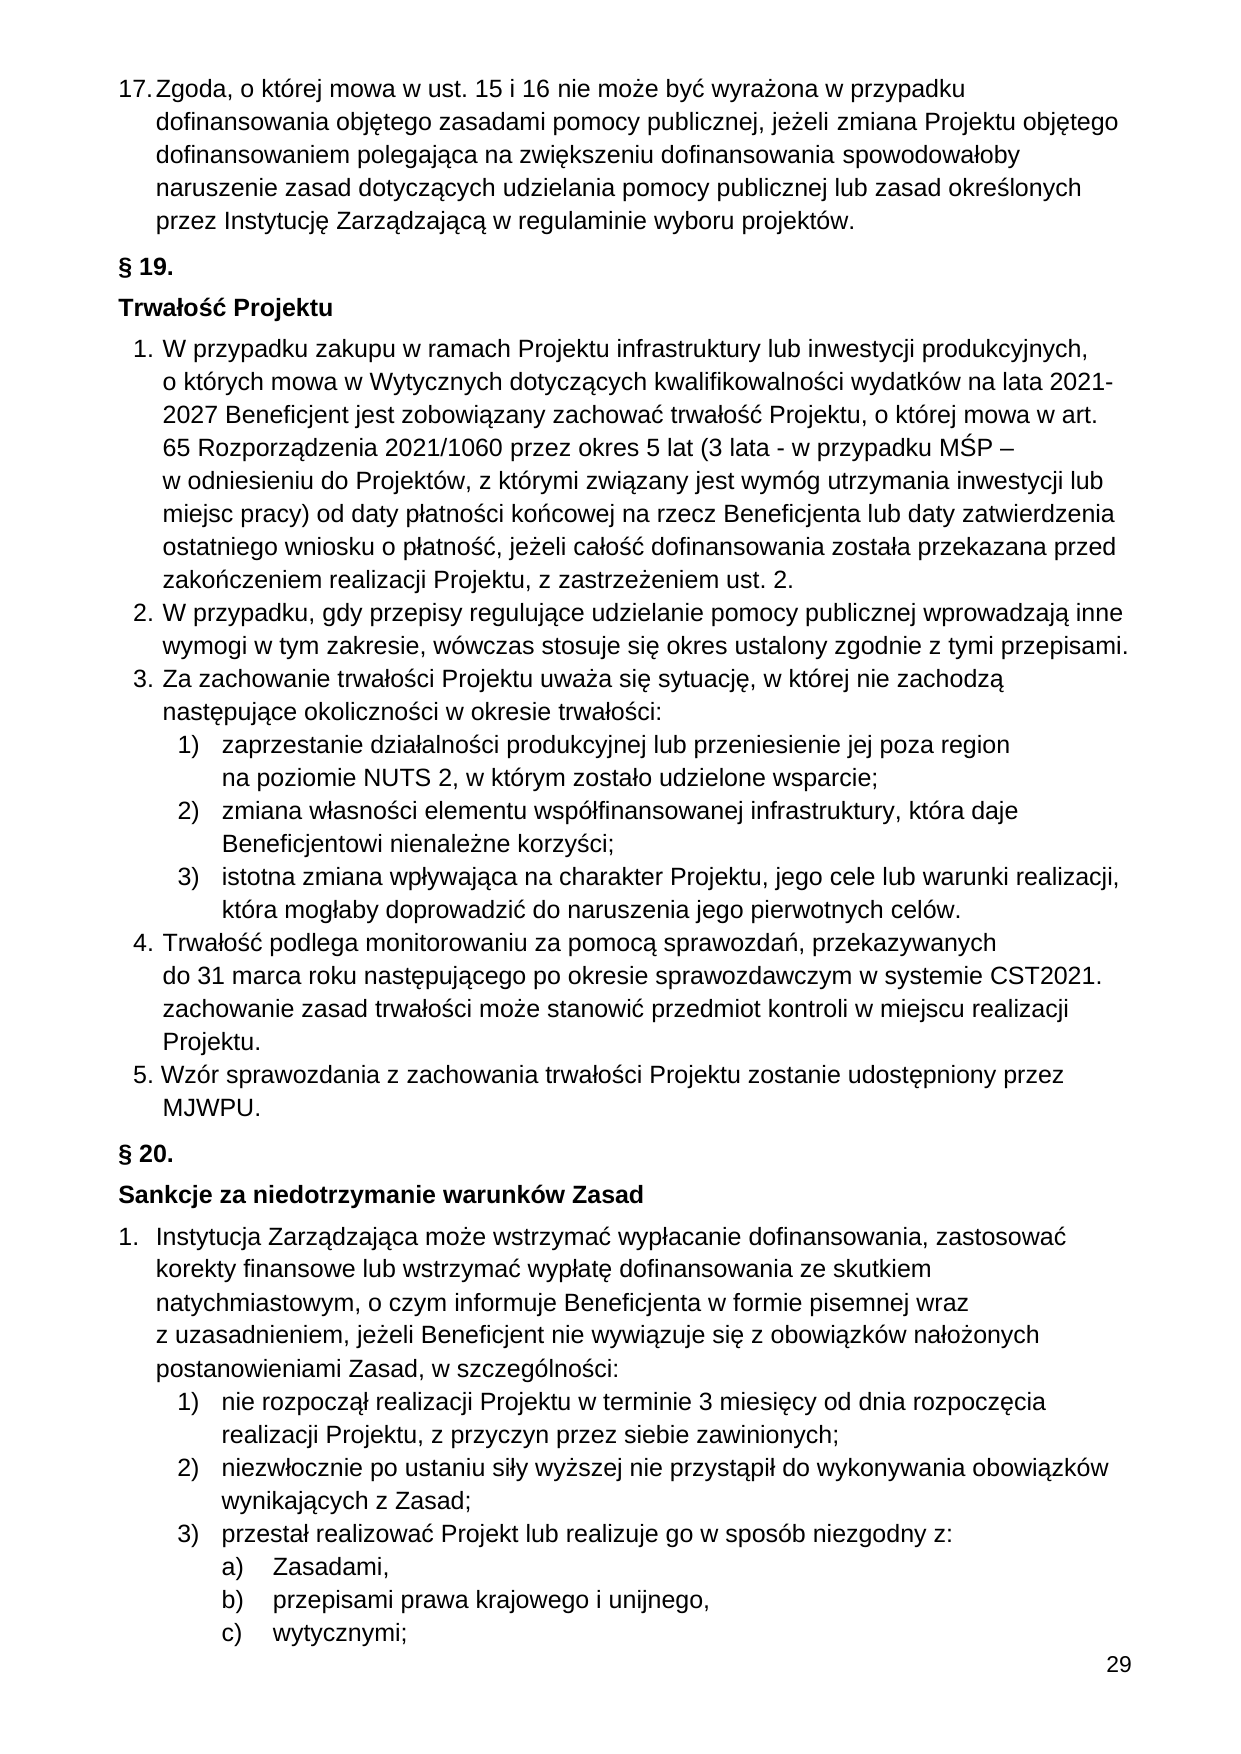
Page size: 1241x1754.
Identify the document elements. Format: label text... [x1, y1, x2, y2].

list przestał realizować Projekt lub realizuje go w sposób niezgodny z: [177, 1519, 1132, 1547]
list W przypadku, gdy przepisy regulujące udzielanie pomocy publicznej wprowadzają inne wymogi w tym zakresie, wówczas stosuje się okres ustalony zgodnie z tymi przepisami. [133, 598, 1132, 660]
list nie rozpoczął realizacji Projektu w terminie 3 miesięcy od dnia rozpoczęcia realizacji Projektu, z przyczyn przez siebie zawinionych; [177, 1387, 1132, 1448]
subtitle Sankcje za niedotrzymanie warunków Zasad [118, 1180, 1132, 1209]
subtitle § 20. [118, 1139, 1132, 1168]
list 5. Wzór sprawozdania z zachowania trwałości Projektu zostanie udostępniony przez MJWPU. [133, 1060, 1132, 1122]
list przepisami prawa krajowego i unijnego, [221, 1585, 1132, 1613]
subtitle Trwałość Projektu [118, 293, 1132, 321]
list Instytucja Zarządzająca może wstrzymać wypłacanie dofinansowania, zastosować korekty finansowe lub wstrzymać wypłatę dofinansowania ze skutkiem natychmiastowym, o czym informuje Beneficjenta w formie pisemnej wraz z uzasadnieniem, jeżeli Beneficjent nie wywiązuje się z obowiązków nałożonych postanowieniami Zasad, w szczególności: [118, 1221, 1132, 1382]
list Zgoda, o której mowa w ust. 15 i 16 nie może być wyrażona w przypadku dofinansowania objętego zasadami pomocy publicznej, jeżeli zmiana Projektu objętego dofinansowaniem polegająca na zwiększeniu dofinansowania spowodowałoby naruszenie zasad dotyczących udzielania pomocy publicznej lub zasad określonych przez Instytucję Zarządzającą w regulaminie wyboru projektów. [118, 74, 1132, 235]
list zmiana własności elementu współfinansowanej infrastruktury, która daje Beneficjentowi nienależne korzyści; [177, 796, 1132, 858]
list niezwłocznie po ustaniu siły wyższej nie przystąpił do wykonywania obowiązków wynikających z Zasad; [177, 1453, 1132, 1514]
list Zasadami, [221, 1552, 1132, 1580]
list wytycznymi; [221, 1618, 1132, 1646]
list Za zachowanie trwałości Projektu uważa się sytuację, w której nie zachodzą następujące okoliczności w okresie trwałości: [133, 664, 1132, 726]
list Trwałość podlega monitorowaniu za pomocą sprawozdań, przekazywanych do 31 marca roku następującego po okresie sprawozdawczym w systemie CST2021. zachowanie zasad trwałości może stanowić przedmiot kontroli w miejscu realizacji Projektu. [133, 928, 1132, 1056]
list W przypadku zakupu w ramach Projektu infrastruktury lub inwestycji produkcyjnych, o których mowa w Wytycznych dotyczących kwalifikowalności wydatków na lata 2021-2027 Beneficjent jest zobowiązany zachować trwałość Projektu, o której mowa w art. 65 Rozporządzenia 2021/1060 przez okres 5 lat (3 lata - w przypadku MŚP – w odniesieniu do Projektów, z którymi związany jest wymóg utrzymania inwestycji lub miejsc pracy) od daty płatności końcowej na rzecz Beneficjenta lub daty zatwierdzenia ostatniego wniosku o płatność, jeżeli całość dofinansowania została przekazana przed zakończeniem realizacji Projektu, z zastrzeżeniem ust. 2. [133, 334, 1132, 594]
list istotna zmiana wpływająca na charakter Projektu, jego cele lub warunki realizacji, która mogłaby doprowadzić do naruszenia jego pierwotnych celów. [177, 862, 1132, 924]
list zaprzestanie działalności produkcyjnej lub przeniesienie jej poza region na poziomie NUTS 2, w którym zostało udzielone wsparcie; [177, 730, 1132, 792]
subtitle § 19. [118, 251, 1132, 280]
